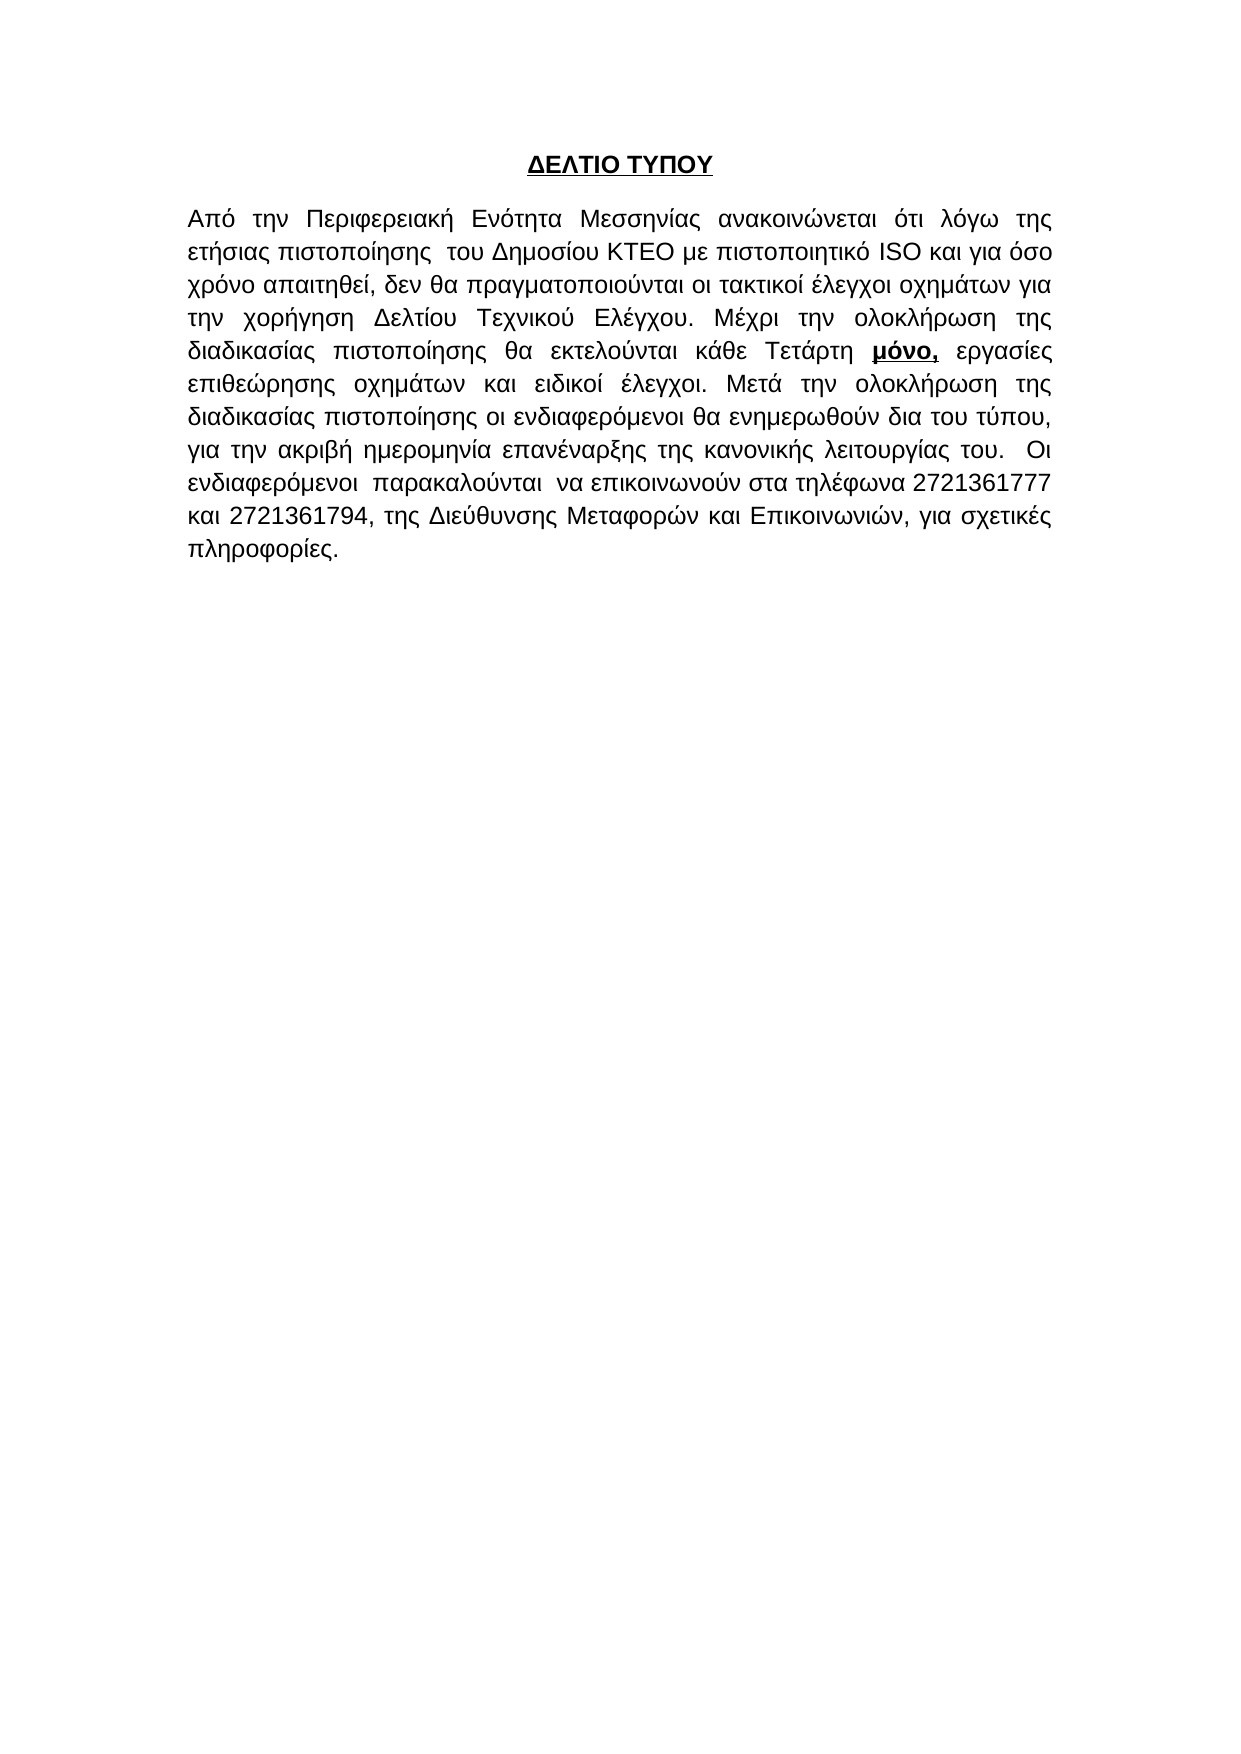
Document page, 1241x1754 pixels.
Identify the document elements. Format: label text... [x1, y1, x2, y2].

text Από την Περιφερειακή Ενότητα Μεσσηνίας ανακοινώνεται ότι λόγω της ετήσιας πιστοποίησης του Δημοσίου ΚΤΕΟ με πιστοποιητικό ISO και για όσο χρόνο απαιτηθεί, δεν θα πραγματοποιούνται οι τακτικοί έλεγχοι οχημάτων για την χορήγηση Δελτίου Τεχνικού Ελέγχου. Μέχρι την ολοκλήρωση της διαδικασίας πιστοποίησης θα εκτελούνται κάθε Τετάρτη μόνο, εργασίες επιθεώρησης οχημάτων και ειδικοί έλεγχοι. Μετά την ολοκλήρωση της διαδικασίας πιστοποίησης οι ενδιαφερόμενοι θα ενημερωθούν δια του τύπου, για την ακριβή ημερομηνία επανέναρξης της κανονικής λειτουργίας του. Οι ενδιαφερόμενοι παρακαλούνται να επικοινωνούν στα τηλέφωνα 2721361777 και 2721361794, της Διεύθυνσης Μεταφορών και Επικοινωνιών, για σχετικές πληροφορίες. [187, 204, 1053, 563]
text ΔΕΛΤΙΟ ΤΥΠΟΥ [187, 150, 1053, 179]
